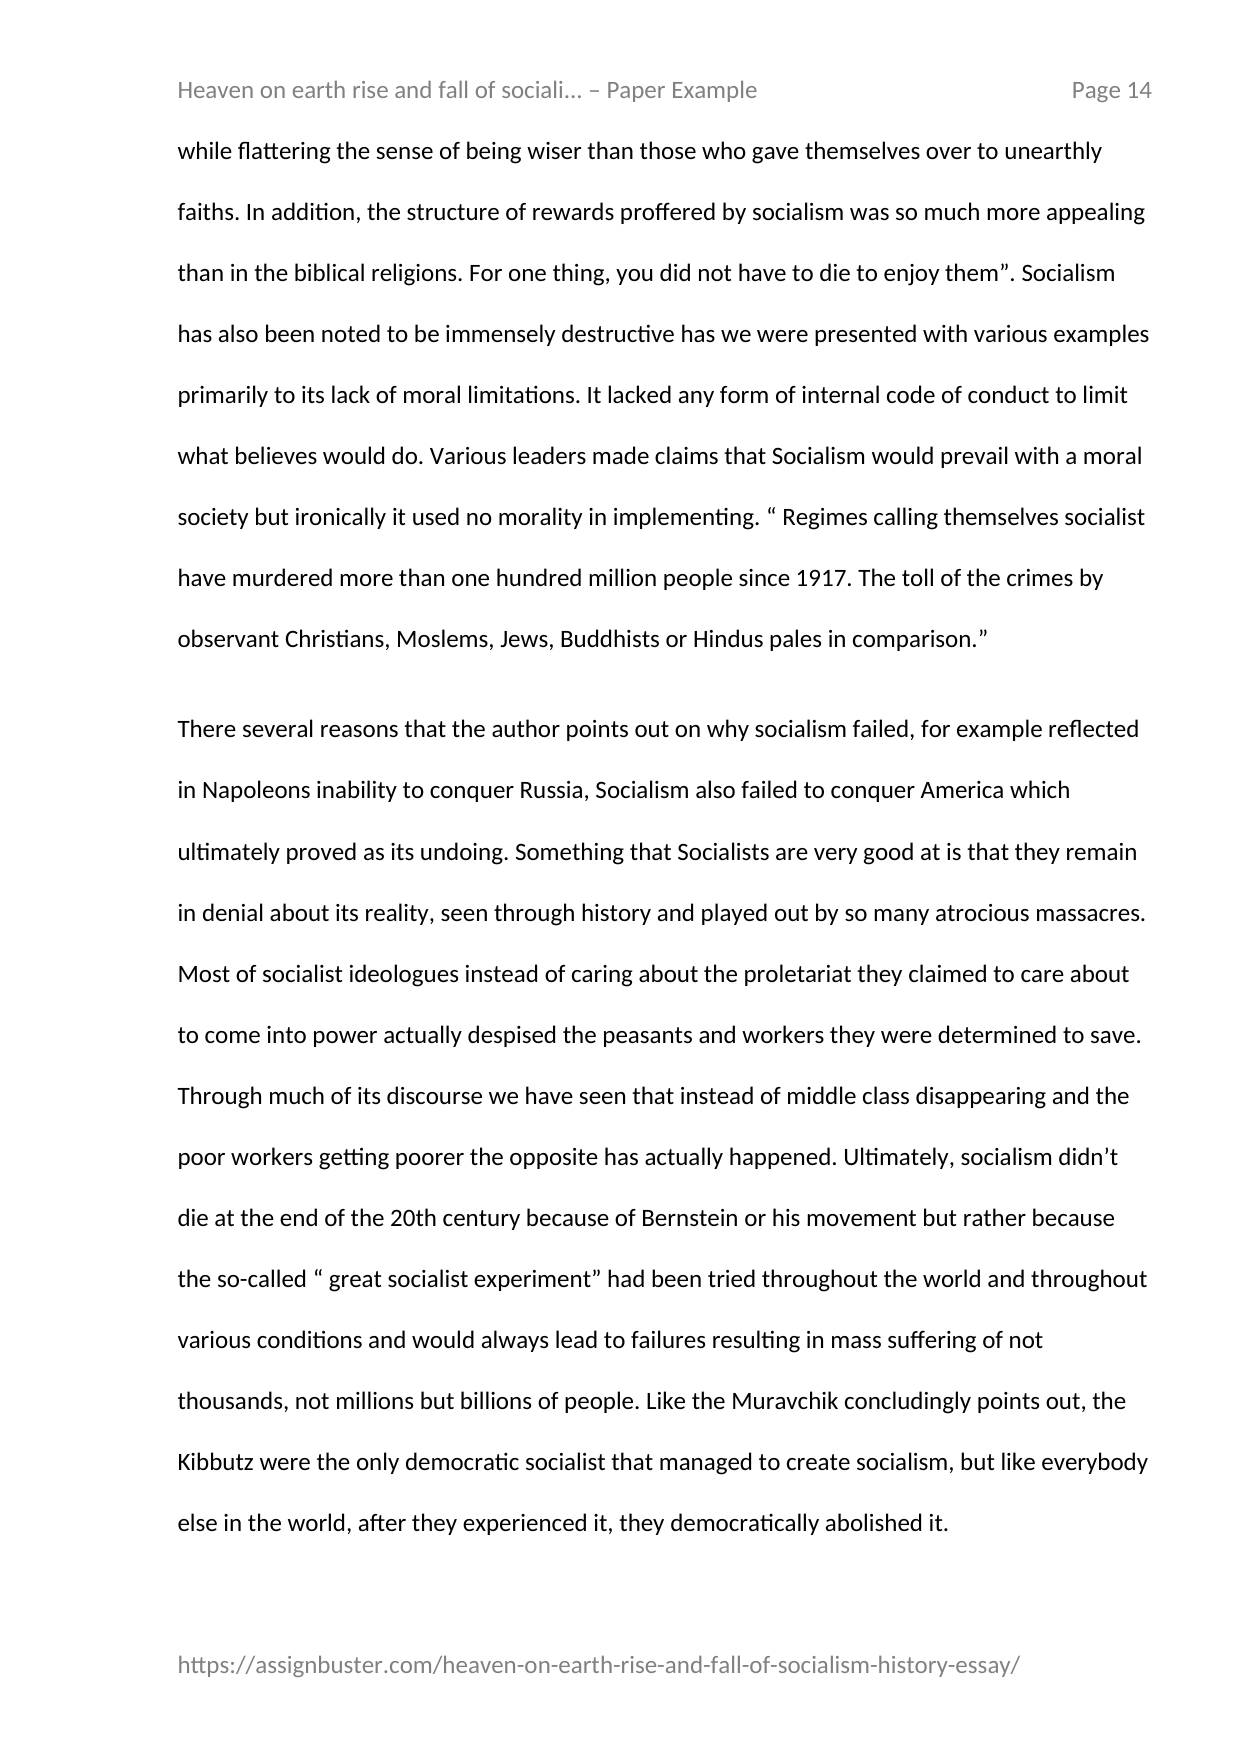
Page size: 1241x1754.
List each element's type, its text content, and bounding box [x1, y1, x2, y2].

text There several reasons that the author points out on why socialism failed, for example reflected in Napoleons inability to conquer Russia, Socialism also failed to conquer America which ultimately proved as its undoing. Something that Socialists are very good at is that they remain in denial about its reality, seen through history and played out by so many atrocious massacres. Most of socialist ideologues instead of caring about the proletariat they claimed to care about to come into power actually despised the peasants and workers they were determined to save. Through much of its discourse we have seen that instead of middle class disappearing and the poor workers getting poorer the opposite has actually happened. Ultimately, socialism didn’t die at the end of the 20th century because of Bernstein or his movement but rather because the so-called “ great socialist experiment” had been tried throughout the world and throughout various conditions and would always lead to failures resulting in mass suffering of not thousands, not millions but billions of people. Like the Muravchik concludingly points out, the Kibbutz were the only democratic socialist that managed to create socialism, but like everybody else in the world, after they experienced it, they democratically abolished it. [177, 714, 1152, 1538]
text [177, 135, 1152, 654]
